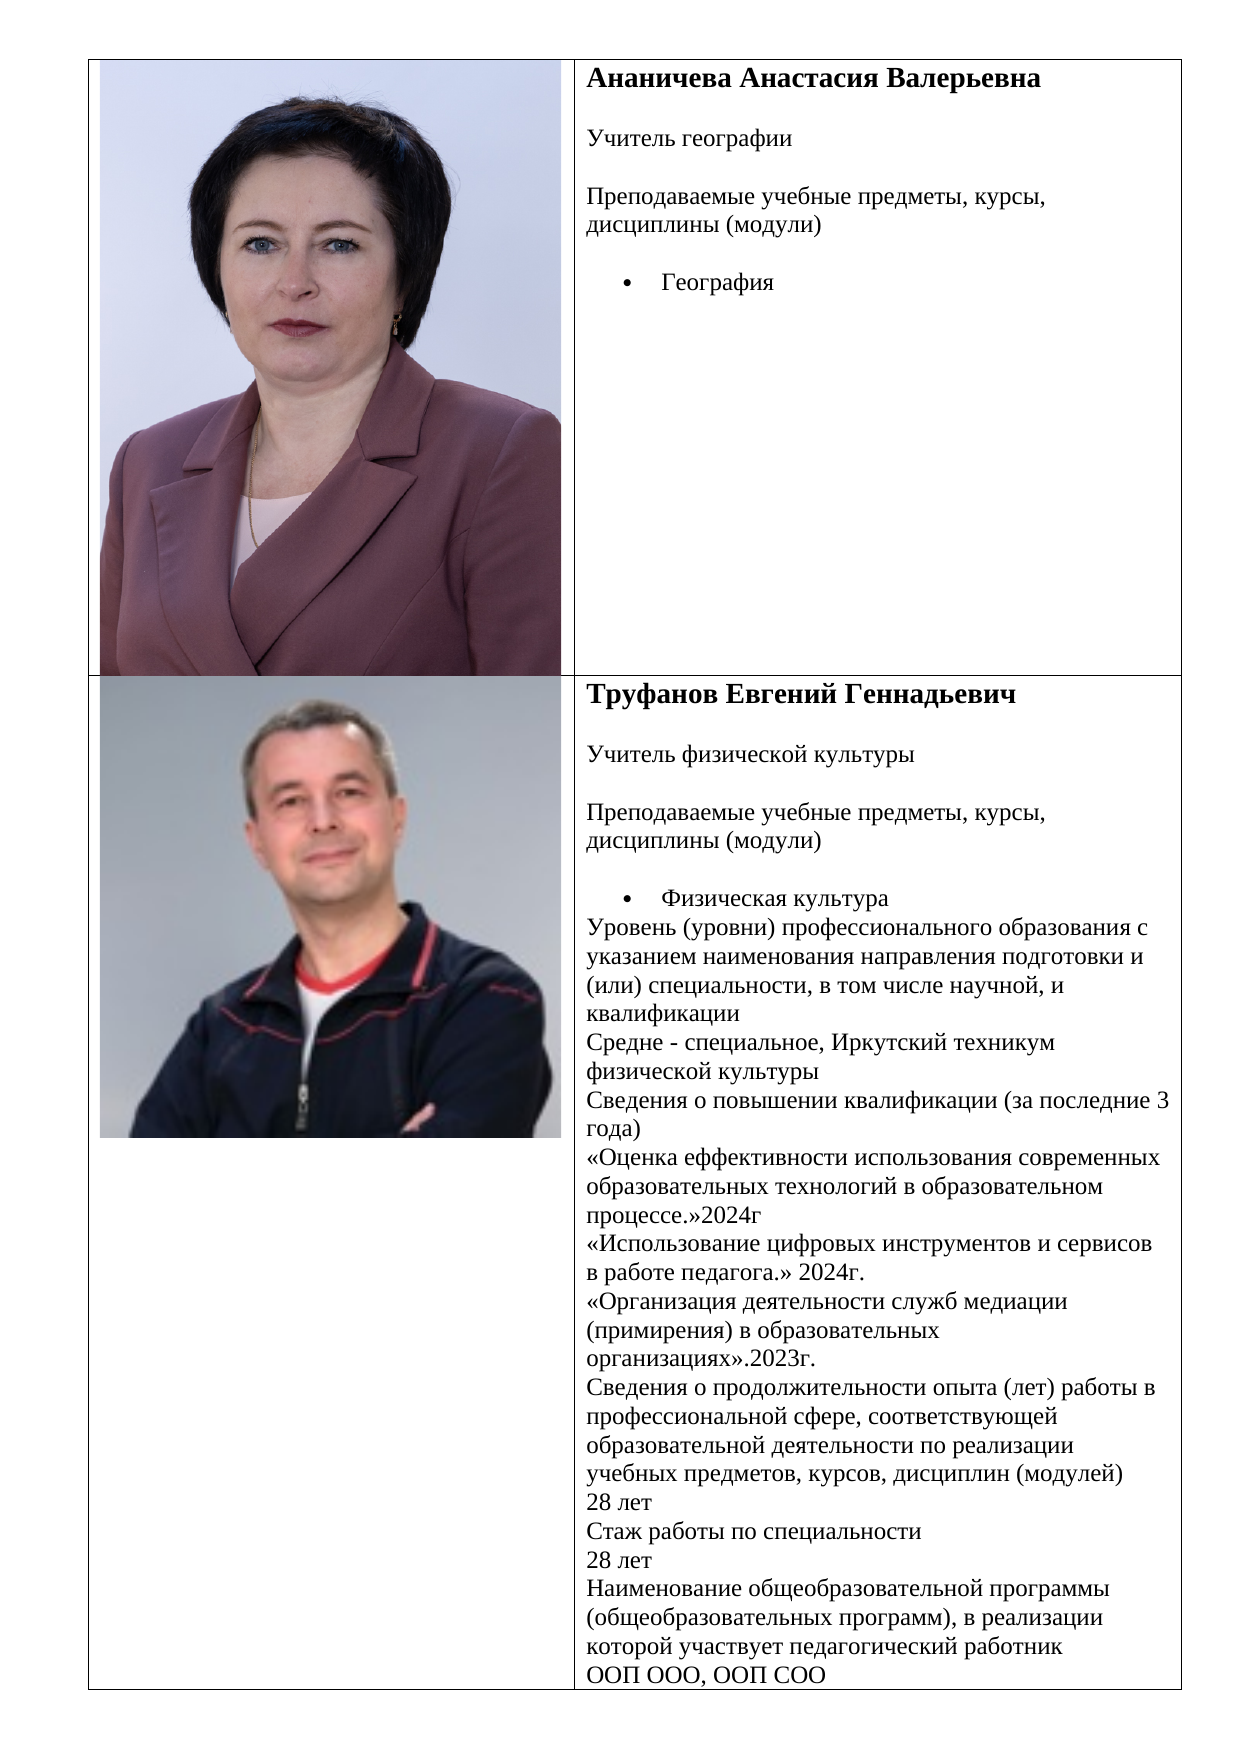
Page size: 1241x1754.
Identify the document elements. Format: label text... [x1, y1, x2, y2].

picture [99, 60, 562, 1138]
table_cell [575, 676, 1181, 1688]
table_cell [89, 676, 574, 1688]
table_cell [562, 60, 574, 675]
table_cell Ананичева Анастасия Валерьевна Учитель географии Преподаваемые учебные предметы, курсы, дисциплины (модули) География [575, 60, 1181, 675]
table_cell [89, 60, 99, 675]
